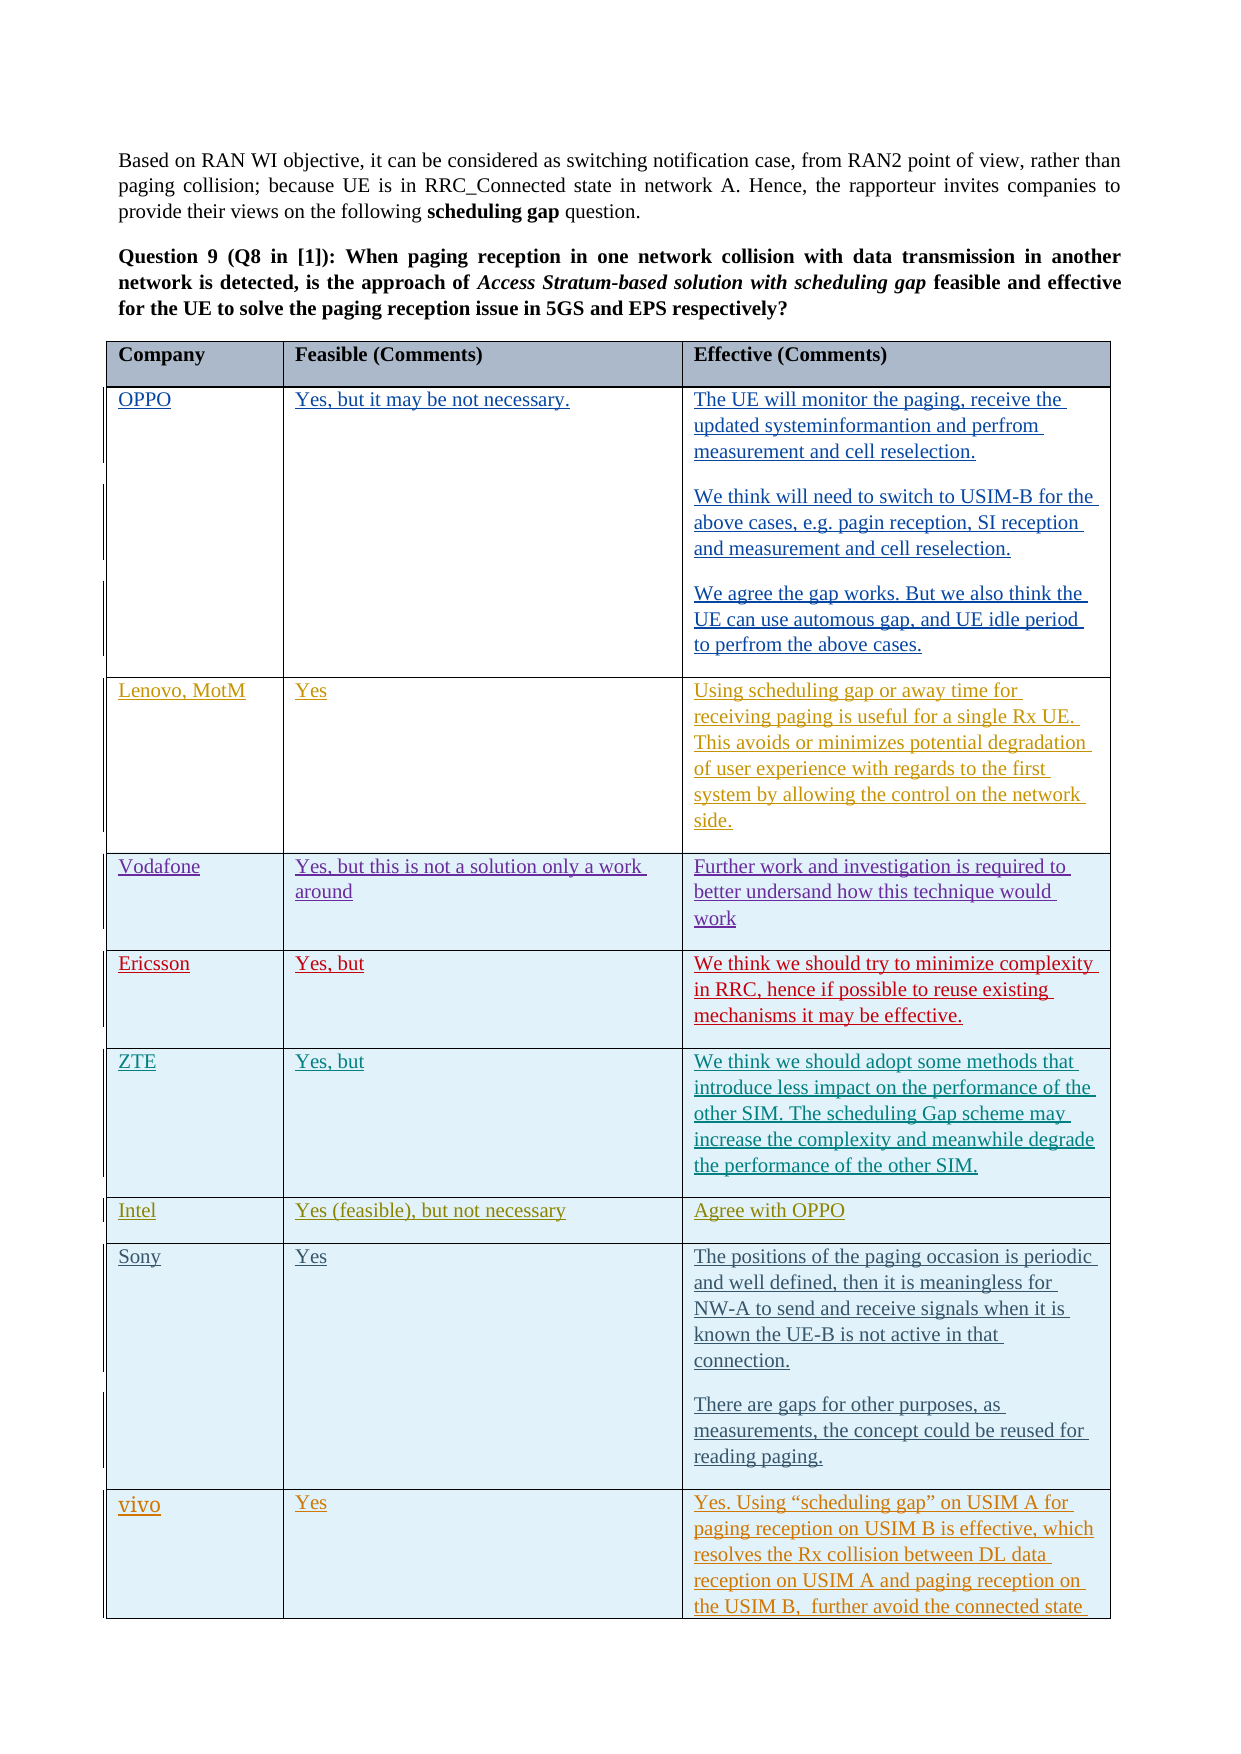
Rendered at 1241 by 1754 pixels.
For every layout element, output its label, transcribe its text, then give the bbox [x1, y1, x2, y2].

text Based on RAN WI objective, it can be considered as switching notification case, from RAN2 point of view, rather than paging collision; because UE is in RRC_Connected state in network A. Hence, the rapporteur invites companies to provide their views on the following scheduling gap question. [118, 147, 1122, 223]
table_header Effective (Comments) [683, 342, 1110, 386]
table_cell [683, 678, 1110, 852]
table_cell [284, 388, 682, 677]
text Question 9 (Q8 in [1]): When paging reception in one network collision with data transmission in another network is detected, is the approach of Access Stratum-based solution with scheduling gap feasible and effective for the UE to solve the paging reception issue in 5GS and EPS respectively? [118, 244, 1122, 320]
table_cell [107, 678, 283, 852]
table_cell [107, 388, 283, 677]
table_cell [284, 678, 682, 852]
table_header Company [107, 342, 283, 386]
table_cell [683, 388, 1110, 677]
table_header Feasible (Comments) [284, 342, 682, 386]
